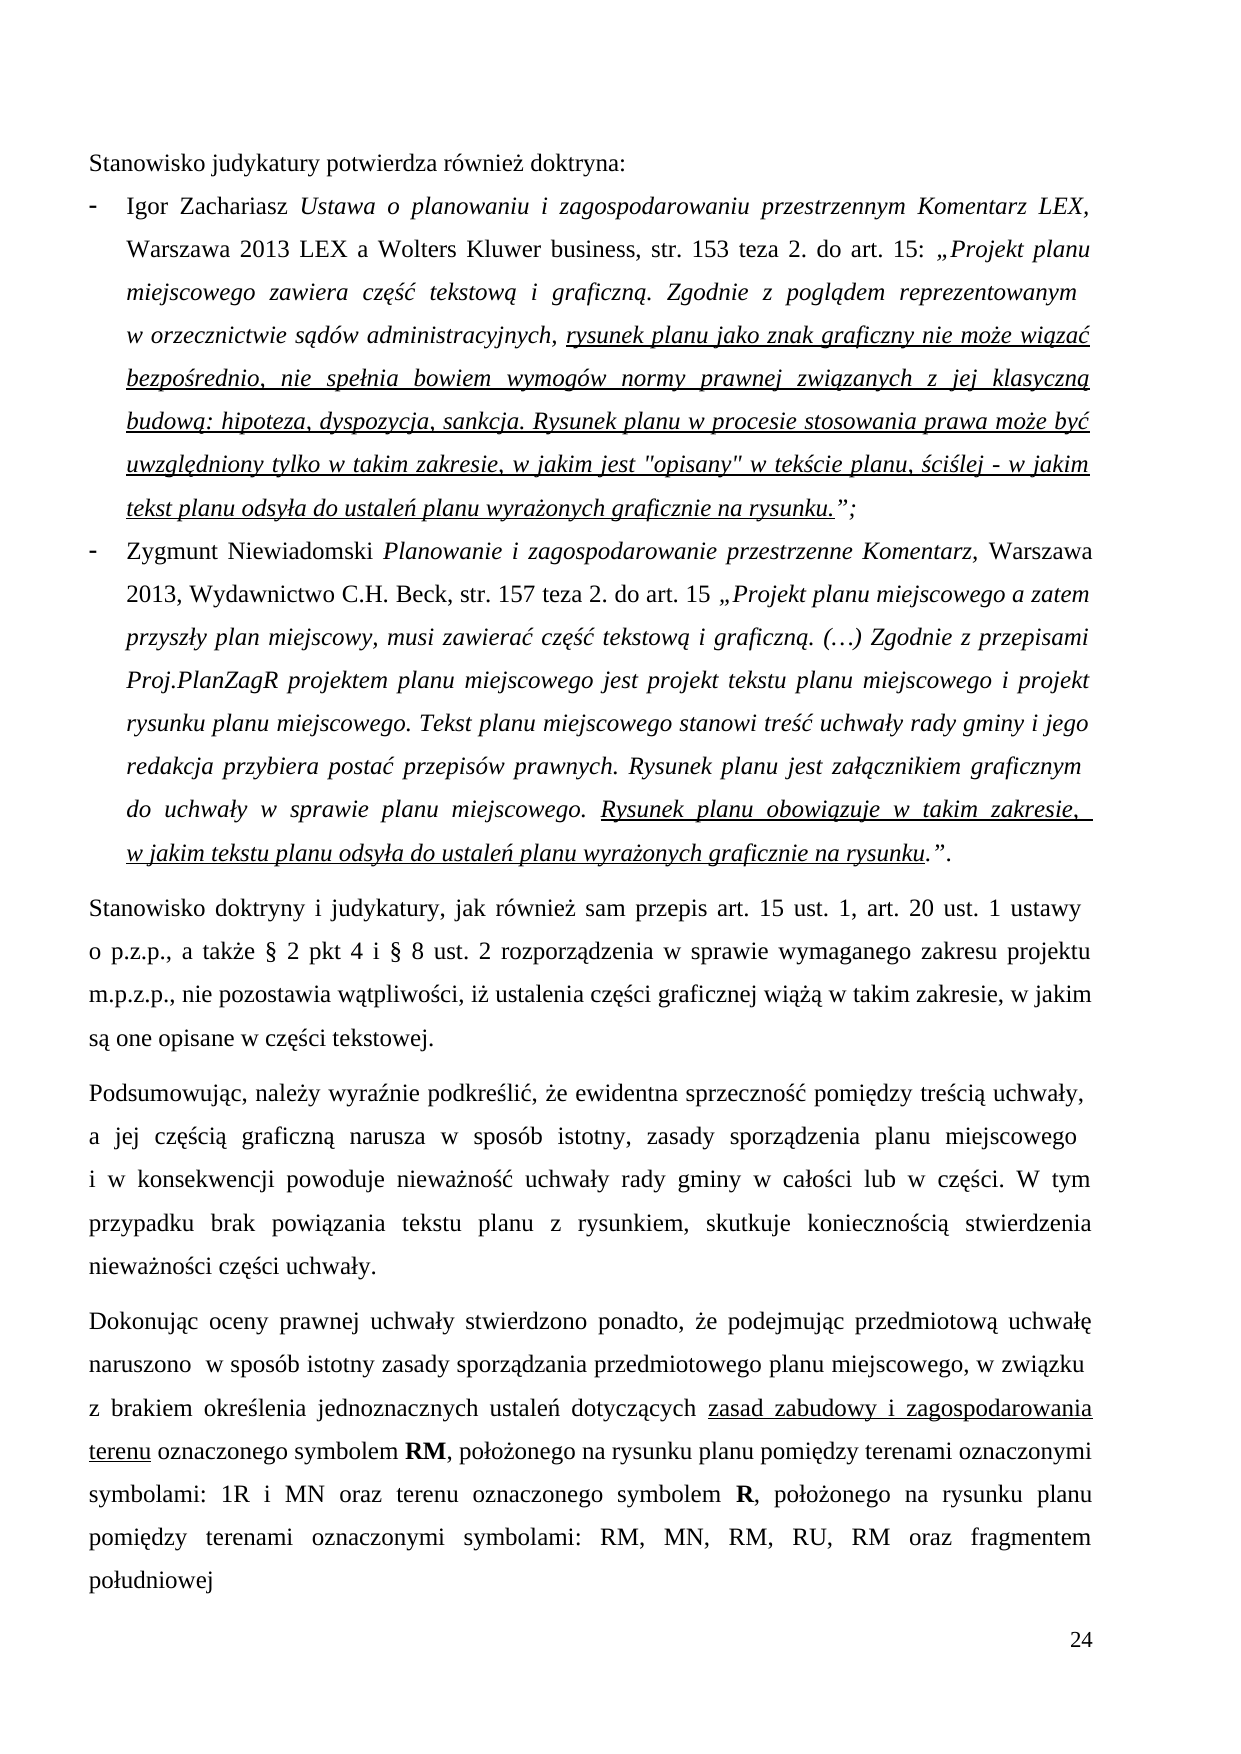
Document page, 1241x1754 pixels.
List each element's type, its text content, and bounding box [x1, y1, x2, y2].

text Stanowisko judykatury potwierdza również doktryna: [89, 148, 1092, 176]
text Stanowisko doktryny i judykatury, jak również sam przepis art. 15 ust. 1, art. 20 ust. 1 ustawy o p.z.p., a także § 2 pkt 4 i § 8 ust. 2 rozporządzenia w sprawie wymaganego zakresu projektu m.p.z.p., nie pozostawia wątpliwości, iż ustalenia części graficznej wiążą w takim zakresie, w jakim są one opisane w części tekstowej. [89, 893, 1092, 1051]
list Igor Zachariasz Ustawa o planowaniu i zagospodarowaniu przestrzennym Komentarz LEX, Warszawa 2013 LEX a Wolters Kluwer business, str. 153 teza 2. do art. 15: „Projekt planu miejscowego zawiera część tekstową i graficzną. Zgodnie z poglądem reprezentowanym w orzecznictwie sądów administracyjnych, rysunek planu jako znak graficzny nie może wiązać bezpośrednio, nie spełnia bowiem wymogów normy prawnej związanych z jej klasyczną budową: hipoteza, dyspozycja, sankcja. Rysunek planu w procesie stosowania prawa może być uwzględniony tylko w takim zakresie, w jakim jest "opisany" w tekście planu, ściślej - w jakim tekst planu odsyła do ustaleń planu wyrażonych graficznie na rysunku.”; [89, 191, 1092, 521]
list Zygmunt Niewiadomski Planowanie i zagospodarowanie przestrzenne Komentarz, Warszawa 2013, Wydawnictwo C.H. Beck, str. 157 teza 2. do art. 15 „Projekt planu miejscowego a zatem przyszły plan miejscowy, musi zawierać część tekstową i graficzną. (…) Zgodnie z przepisami Proj.PlanZagR projektem planu miejscowego jest projekt tekstu planu miejscowego i projekt rysunku planu miejscowego. Tekst planu miejscowego stanowi treść uchwały rady gminy i jego redakcja przybiera postać przepisów prawnych. Rysunek planu jest załącznikiem graficznym do uchwały w sprawie planu miejscowego. Rysunek planu obowiązuje w takim zakresie, w jakim tekstu planu odsyła do ustaleń planu wyrażonych graficznie na rysunku.”. [89, 536, 1092, 866]
text Podsumowując, należy wyraźnie podkreślić, że ewidentna sprzeczność pomiędzy treścią uchwały, a jej częścią graficzną narusza w sposób istotny, zasady sporządzenia planu miejscowego i w konsekwencji powoduje nieważność uchwały rady gminy w całości lub w części. W tym przypadku brak powiązania tekstu planu z rysunkiem, skutkuje koniecznością stwierdzenia nieważności części uchwały. [89, 1078, 1092, 1279]
